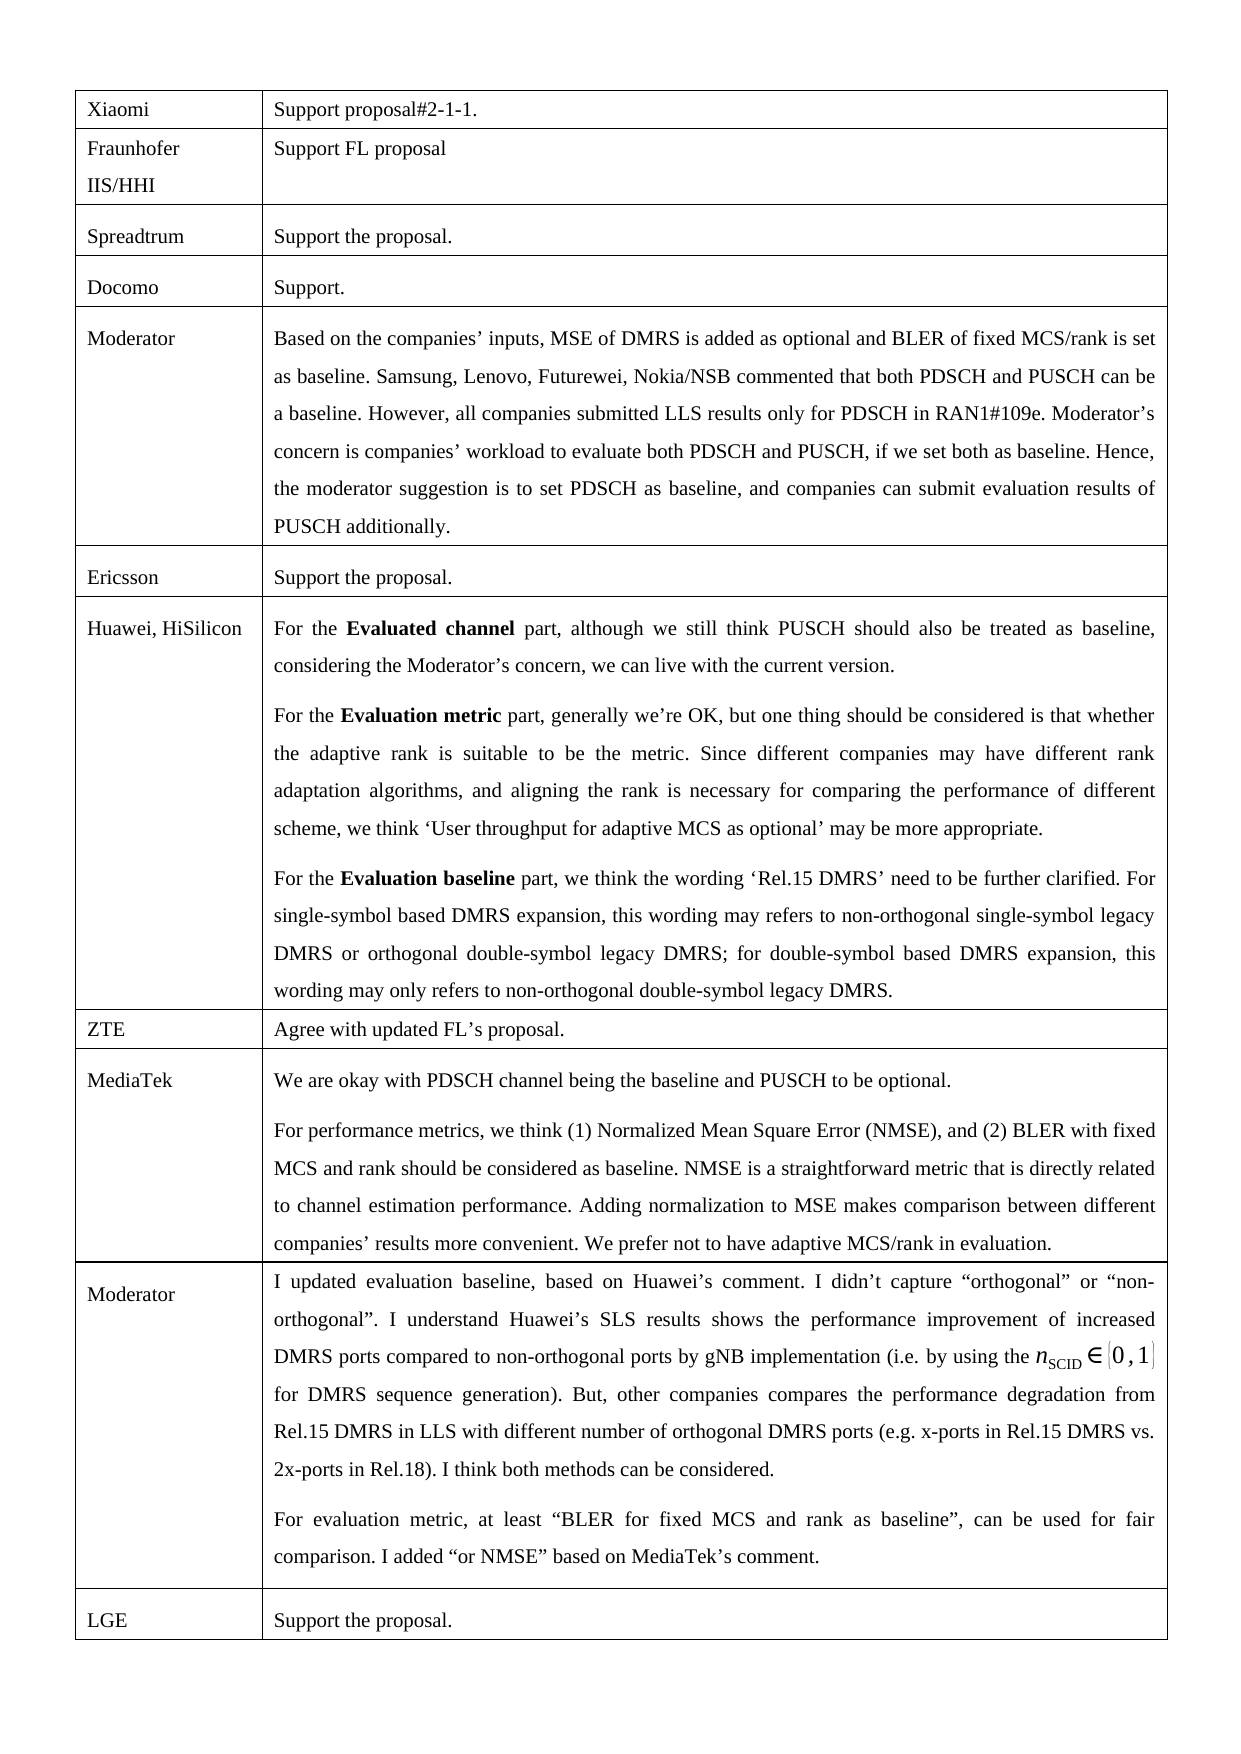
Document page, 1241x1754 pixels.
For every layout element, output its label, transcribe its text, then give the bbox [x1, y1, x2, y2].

table_cell Moderator [76, 307, 262, 545]
table_cell Support the proposal. [263, 205, 1167, 255]
table_cell Huawei, HiSilicon [76, 597, 262, 1009]
table_cell Ericsson [76, 546, 262, 596]
table_cell Support the proposal. [263, 1589, 1167, 1638]
table_cell Moderator [76, 1263, 262, 1587]
table_cell Support the proposal. [263, 546, 1167, 596]
table_cell LGE [76, 1589, 262, 1638]
table_cell Based on the companies’ inputs, MSE of DMRS is added as optional and BLER of fixed MCS/rank is set as baseline. Samsung, Lenovo, Futurewei, Nokia/NSB commented that both PDSCH and PUSCH can be a baseline. However, all companies submitted LLS results only for PDSCH in RAN1#109e. Moderator’s concern is companies’ workload to evaluate both PDSCH and PUSCH, if we set both as baseline. Hence, the moderator suggestion is to set PDSCH as baseline, and companies can submit evaluation results of PUSCH additionally. [263, 307, 1167, 545]
table_cell Fraunhofer IIS/HHI [76, 129, 262, 204]
table_cell Spreadtrum [76, 205, 262, 255]
table_cell Xiaomi [76, 91, 262, 128]
table_cell Support. [263, 256, 1167, 306]
table_cell Support FL proposal [263, 129, 1167, 204]
table_cell I updated evaluation baseline, based on Huawei’s comment. I didn’t capture “orthogonal” or “non-orthogonal”. I understand Huawei’s SLS results shows the performance improvement of increased DMRS ports compared to non-orthogonal ports by gNB implementation (i.e. by using the for DMRS sequence generation). But, other companies compares the performance degradation from Rel.15 DMRS in LLS with different number of orthogonal DMRS ports (e.g. x-ports in Rel.15 DMRS vs. 2x-ports in Rel.18). I think both methods can be considered. For evaluation metric, at least “BLER for fixed MCS and rank as baseline”, can be used for fair comparison. I added “or NMSE” based on MediaTek’s comment. [263, 1263, 1167, 1587]
table_cell MediaTek [76, 1049, 262, 1261]
table_cell For the Evaluated channel part, although we still think PUSCH should also be treated as baseline, considering the Moderator’s concern, we can live with the current version. For the Evaluation metric part, generally we’re OK, but one thing should be considered is that whether the adaptive rank is suitable to be the metric. Since different companies may have different rank adaptation algorithms, and aligning the rank is necessary for comparing the performance of different scheme, we think ‘User throughput for adaptive MCS as optional’ may be more appropriate. For the Evaluation baseline part, we think the wording ‘Rel.15 DMRS’ need to be further clarified. For single-symbol based DMRS expansion, this wording may refers to non-orthogonal single-symbol legacy DMRS or orthogonal double-symbol legacy DMRS; for double-symbol based DMRS expansion, this wording may only refers to non-orthogonal double-symbol legacy DMRS. [263, 597, 1167, 1009]
table_cell Agree with updated FL’s proposal. [263, 1010, 1167, 1048]
table_cell We are okay with PDSCH channel being the baseline and PUSCH to be optional. For performance metrics, we think (1) Normalized Mean Square Error (NMSE), and (2) BLER with fixed MCS and rank should be considered as baseline. NMSE is a straightforward metric that is directly related to channel estimation performance. Adding normalization to MSE makes comparison between different companies’ results more convenient. We prefer not to have adaptive MCS/rank in evaluation. [263, 1049, 1167, 1261]
table_cell Support proposal#2-1-1. [263, 91, 1167, 128]
table_cell Docomo [76, 256, 262, 306]
table_cell ZTE [76, 1010, 262, 1048]
